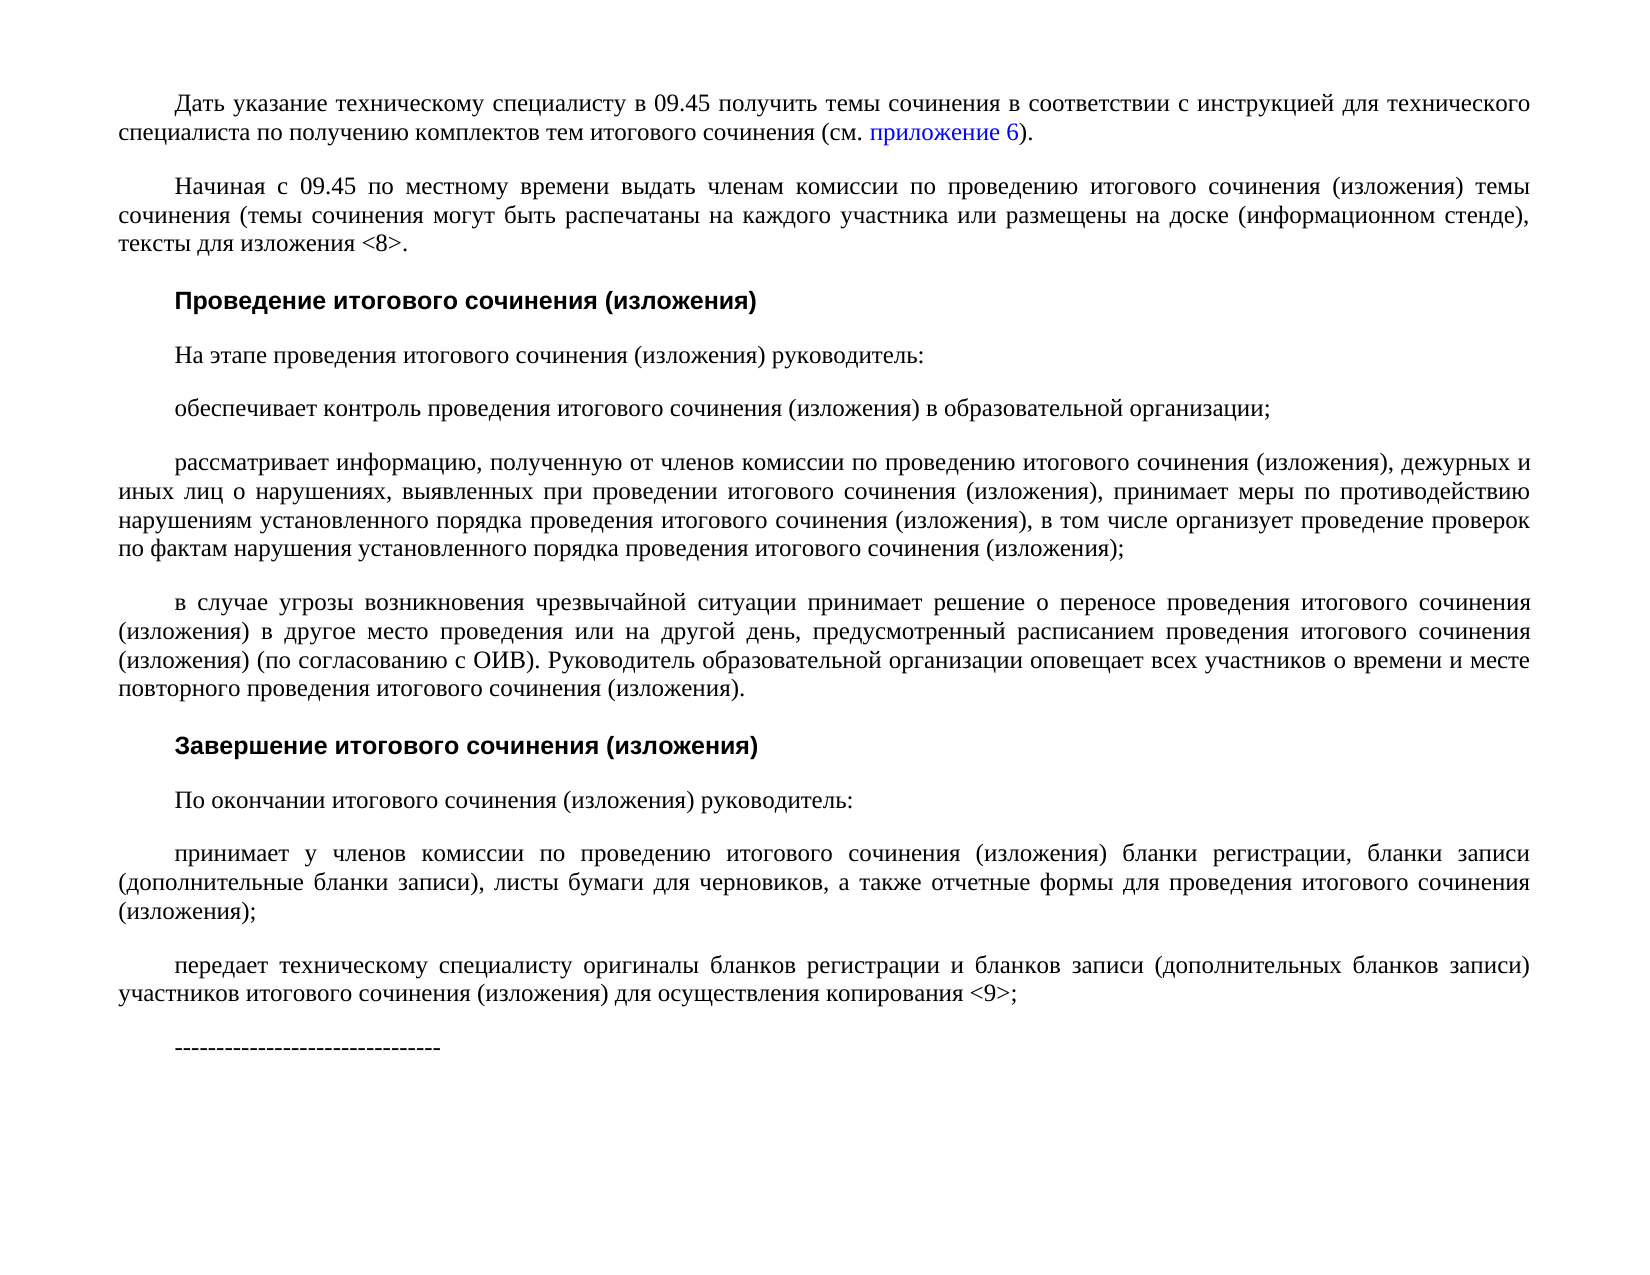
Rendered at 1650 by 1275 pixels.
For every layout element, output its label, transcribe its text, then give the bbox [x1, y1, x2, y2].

text в случае угрозы возникновения чрезвычайной ситуации принимает решение о переносе проведения итогового сочинения (изложения) в другое место проведения или на другой день, предусмотренный расписанием проведения итогового сочинения (изложения) (по согласованию с ОИВ). Руководитель образовательной организации оповещает всех участников о времени и месте повторного проведения итогового сочинения (изложения). [118, 587, 1532, 702]
text передает техническому специалисту оригиналы бланков регистрации и бланков записи (дополнительных бланков записи) участников итогового сочинения (изложения) для осуществления копирования <9>; [118, 950, 1532, 1007]
text Начиная с 09.45 по местному времени выдать членам комиссии по проведению итогового сочинения (изложения) темы сочинения (темы сочинения могут быть распечатаны на каждого участника или размещены на доске (информационном стенде), тексты для изложения <8>. [118, 171, 1532, 257]
text Дать указание техническому специалисту в 09.45 получить темы сочинения в соответствии с инструкцией для технического специалиста по получению комплектов тем итогового сочинения (см. приложение 6). [118, 88, 1532, 146]
text По окончании итогового сочинения (изложения) руководитель: [118, 785, 1532, 813]
text -------------------------------- [118, 1032, 1532, 1061]
text На этапе проведения итогового сочинения (изложения) руководитель: [118, 340, 1532, 368]
text обеспечивает контроль проведения итогового сочинения (изложения) в образовательной организации; [118, 393, 1532, 422]
text Проведение итогового сочинения (изложения) [118, 286, 1532, 315]
text Завершение итогового сочинения (изложения) [118, 731, 1532, 760]
text принимает у членов комиссии по проведению итогового сочинения (изложения) бланки регистрации, бланки записи (дополнительные бланки записи), листы бумаги для черновиков, а также отчетные формы для проведения итогового сочинения (изложения); [118, 838, 1532, 925]
text рассматривает информацию, полученную от членов комиссии по проведению итогового сочинения (изложения), дежурных и иных лиц о нарушениях, выявленных при проведении итогового сочинения (изложения), принимает меры по противодействию нарушениям установленного порядка проведения итогового сочинения (изложения), в том числе организует проведение проверок по фактам нарушения установленного порядка проведения итогового сочинения (изложения); [118, 447, 1532, 562]
